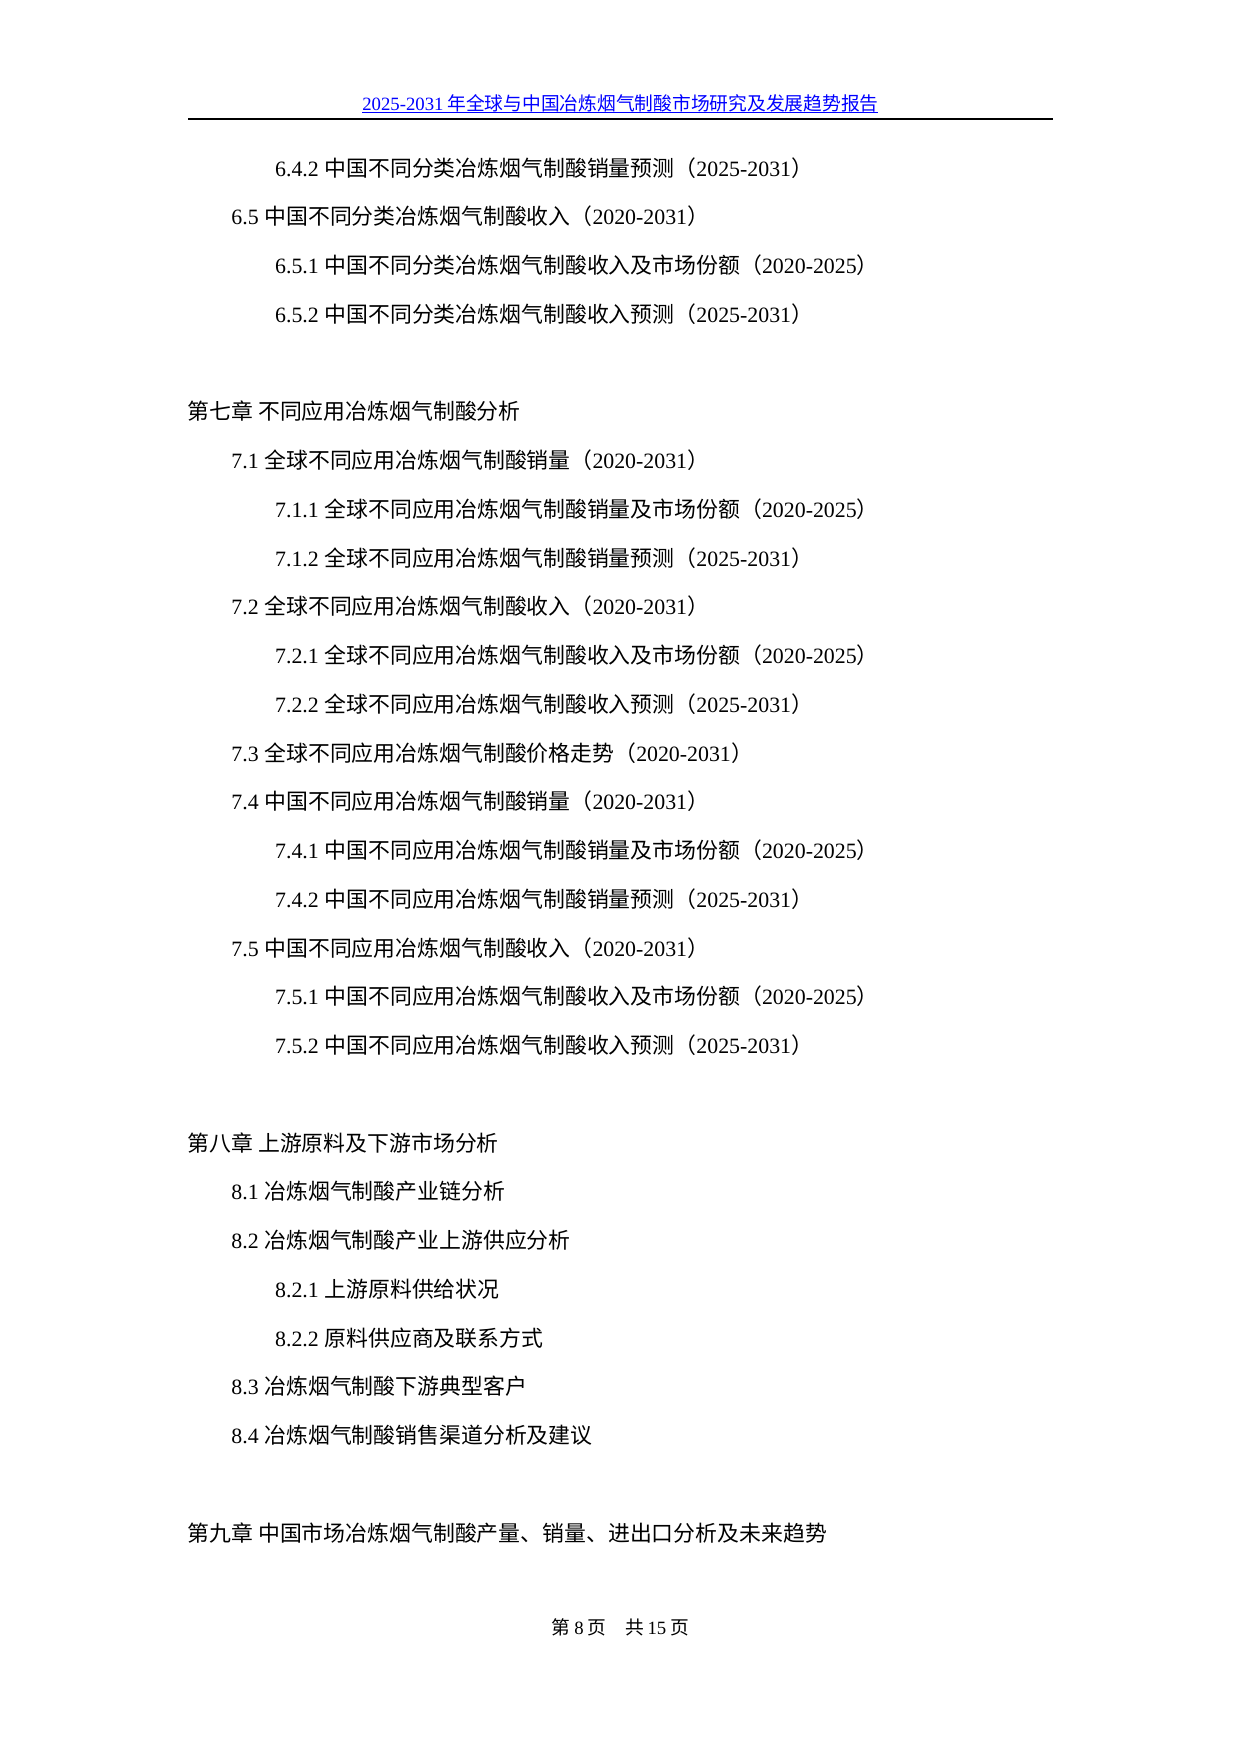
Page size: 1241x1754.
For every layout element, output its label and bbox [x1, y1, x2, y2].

text [187, 150, 1053, 1548]
